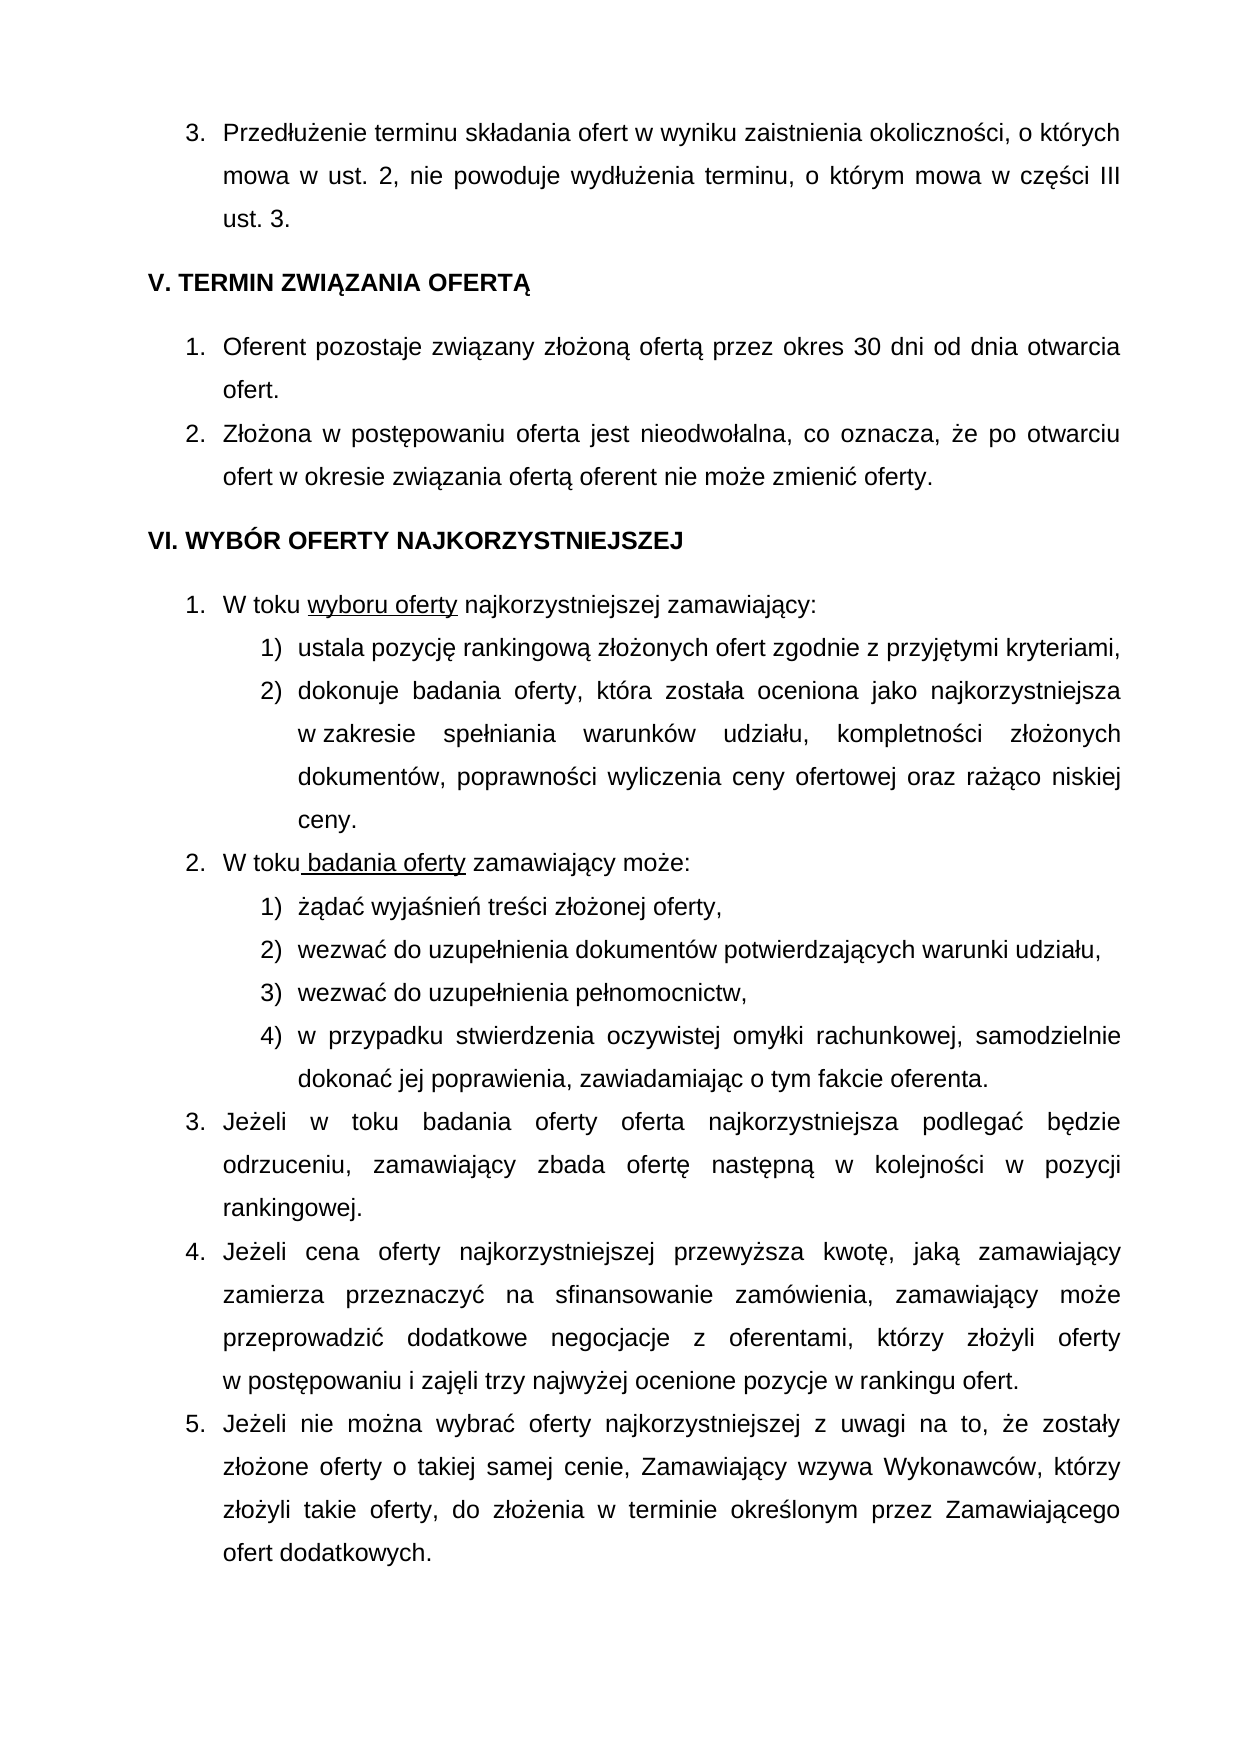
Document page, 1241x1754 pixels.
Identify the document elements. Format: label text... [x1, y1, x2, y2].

list Oferent pozostaje związany złożoną ofertą przez okres 30 dni od dnia otwarcia ofert. [185, 332, 1122, 404]
text VI. WYBÓR OFERTY NAJKORZYSTNIEJSZEJ [148, 526, 1122, 554]
list W toku badania oferty zamawiający może: [185, 848, 1122, 877]
list Jeżeli w toku badania oferty oferta najkorzystniejsza podlegać będzie odrzuceniu, zamawiający zbada ofertę następną w kolejności w pozycji rankingowej. [185, 1107, 1122, 1222]
list żądać wyjaśnień treści złożonej oferty, [260, 891, 1122, 920]
list Złożona w postępowaniu oferta jest nieodwołalna, co oznacza, że po otwarciu ofert w okresie związania ofertą oferent nie może zmienić oferty. [185, 418, 1122, 490]
list dokonuje badania oferty, która została oceniona jako najkorzystniejsza w zakresie spełniania warunków udziału, kompletności złożonych dokumentów, poprawności wyliczenia ceny ofertowej oraz rażąco niskiej ceny. [260, 676, 1122, 834]
list wezwać do uzupełnienia pełnomocnictw, [260, 978, 1122, 1006]
list Jeżeli cena oferty najkorzystniejszej przewyższa kwotę, jaką zamawiający zamierza przeznaczyć na sfinansowanie zamówienia, zamawiający może przeprowadzić dodatkowe negocjacje z oferentami, którzy złożyli oferty w postępowaniu i zajęli trzy najwyżej ocenione pozycje w rankingu ofert. [185, 1236, 1122, 1394]
list w przypadku stwierdzenia oczywistej omyłki rachunkowej, samodzielnie dokonać jej poprawienia, zawiadamiając o tym fakcie oferenta. [260, 1021, 1122, 1093]
list wezwać do uzupełnienia dokumentów potwierdzających warunki udziału, [260, 934, 1122, 963]
list Jeżeli nie można wybrać oferty najkorzystniejszej z uwagi na to, że zostały złożone oferty o takiej samej cenie, Zamawiający wzywa Wykonawców, którzy złożyli takie oferty, do złożenia w terminie określonym przez Zamawiającego ofert dodatkowych. [185, 1409, 1122, 1567]
list Przedłużenie terminu składania ofert w wyniku zaistnienia okoliczności, o których mowa w ust. 2, nie powoduje wydłużenia terminu, o którym mowa w części III ust. 3. [185, 118, 1122, 233]
list ustala pozycję rankingową złożonych ofert zgodnie z przyjętymi kryteriami, [260, 633, 1122, 661]
text V. TERMIN ZWIĄZANIA OFERTĄ [148, 268, 1122, 297]
list W toku wyboru oferty najkorzystniejszej zamawiający: [185, 589, 1122, 618]
